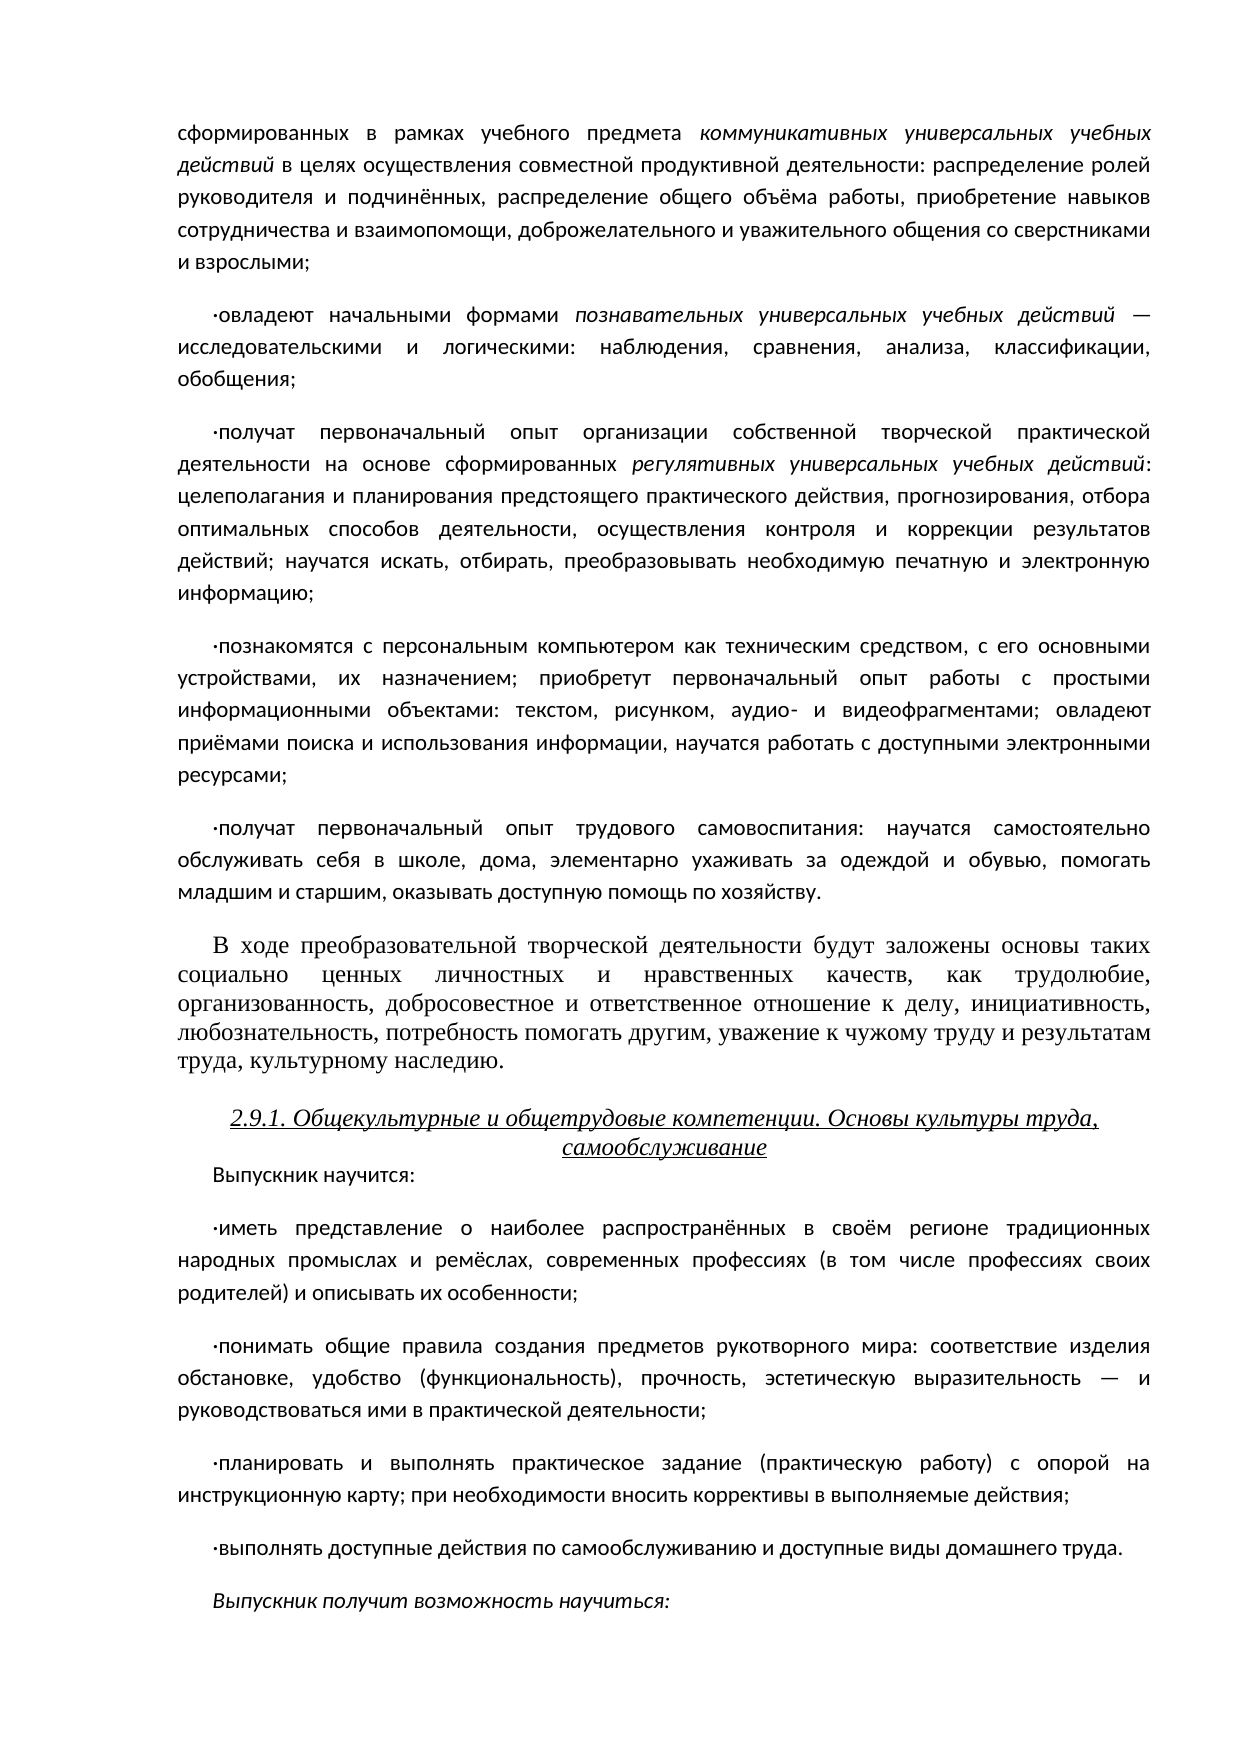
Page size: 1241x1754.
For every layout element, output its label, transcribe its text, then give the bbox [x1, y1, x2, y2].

text Выпускник научится: [177, 1160, 1152, 1188]
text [177, 118, 1152, 275]
text ·планировать и выполнять практическое задание (практическую работу) с опорой на инструкционную карту; при необходимости вносить коррективы в выполняемые действия; [177, 1448, 1152, 1508]
text ·познакомятся с персональным компьютером как техническим средством, с его основными устройствами, их назначением; приобретут первоначальный опыт работы с простыми информационными объектами: текстом, рисунком, аудио- и видеофрагментами; овладеют приёмами поиска и использования информации, научатся работать с доступными электронными ресурсами; [177, 631, 1152, 788]
text В ходе преобразовательной творческой деятельности будут заложены основы таких социально ценных личностных и нравственных качеств, как трудолюбие, организованность, добросовестное и ответственное отношение к делу, инициативность, любознательность, потребность помогать другим, уважение к чужому труду и результатам труда, культурному наследию. [177, 930, 1152, 1074]
text Выпускник получит возможность научиться: [177, 1586, 1152, 1614]
text ·иметь представление о наиболее распространённых в своём регионе традиционных народных промыслах и ремёслах, современных профессиях (в том числе профессиях своих родителей) и описывать их особенности; [177, 1213, 1152, 1306]
text ·получат первоначальный опыт трудового самовоспитания: научатся самостоятельно обслуживать себя в школе, дома, элементарно ухаживать за одеждой и обувью, помогать младшим и старшим, оказывать доступную помощь по хозяйству. [177, 813, 1152, 905]
text ·выполнять доступные действия по самообслуживанию и доступные виды домашнего труда. [177, 1533, 1152, 1561]
text ·понимать общие правила создания предметов рукотворного мира: соответствие изделия обстановке, удобство (функциональность), прочность, эстетическую выразительность — и руководствоваться ими в практической деятельности; [177, 1331, 1152, 1423]
text ·получат первоначальный опыт организации собственной творческой практической деятельности на основе сформированных регулятивных универсальных учебных действий: целеполагания и планирования предстоящего практического действия, прогнозирования, отбора оптимальных способов деятельности, осуществления контроля и коррекции результатов действий; научатся искать, отбирать, преобразовывать необходимую печатную и электронную информацию; [177, 417, 1152, 606]
text 2.9.1. Общекультурные и общетрудовые компетенции. Основы культуры труда, самообслуживание [177, 1103, 1152, 1160]
text ·овладеют начальными формами познавательных универсальных учебных действий — исследовательскими и логическими: наблюдения, сравнения, анализа, классификации, обобщения; [177, 300, 1152, 392]
